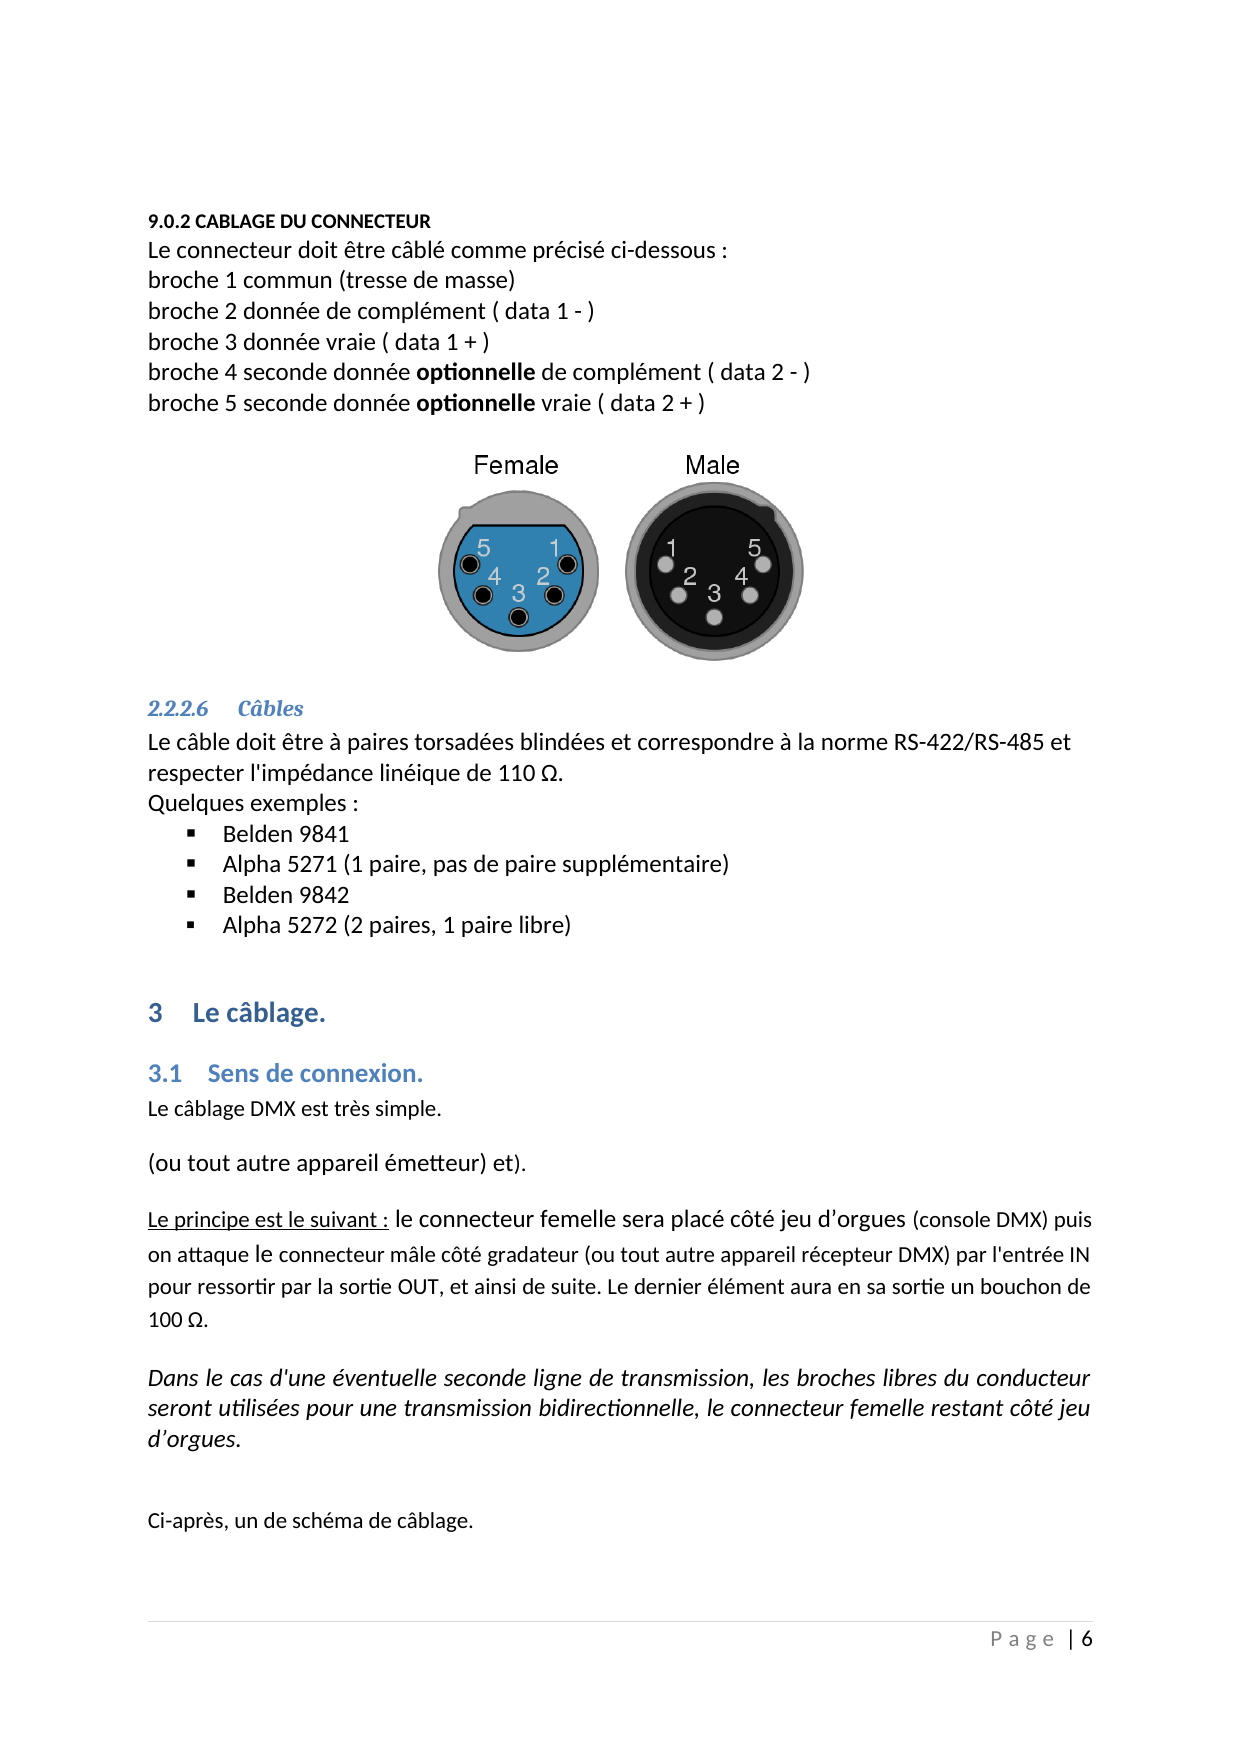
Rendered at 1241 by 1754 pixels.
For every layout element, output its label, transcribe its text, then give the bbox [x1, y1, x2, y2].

text Le câble doit être à paires torsadées blindées et correspondre à la norme RS-422/RS-485 et respecter l'impédance linéique de 110 Ω. [148, 726, 1093, 787]
text Dans le cas d'une éventuelle seconde ligne de transmission, les broches libres du conducteur seront utilisées pour une transmission bidirectionnelle, le connecteur femelle restant côté jeu d’orgues. [148, 1362, 1093, 1453]
subtitle Câbles [148, 696, 1093, 723]
text Le connecteur doit être câblé comme précisé ci-dessous : [148, 234, 1093, 264]
subtitle Le câblage. [148, 994, 1093, 1030]
list Alpha 5272 (2 paires, 1 paire libre) [185, 909, 1093, 940]
list Alpha 5271 (1 paire, pas de paire supplémentaire) [185, 848, 1093, 879]
list Belden 9842 [185, 879, 1093, 909]
text Le câblage DMX est très simple. [148, 1094, 1093, 1122]
picture [427, 442, 814, 672]
subtitle Sens de connexion. [148, 1056, 1093, 1089]
text broche 1 commun (tresse de masse) [148, 264, 1093, 295]
text broche 4 seconde donnée optionnelle de complément ( data 2 - ) [148, 356, 1093, 387]
text 9.0.2 CABLAGE DU CONNECTEUR [148, 209, 1093, 234]
text Quelques exemples : [148, 787, 1093, 818]
text broche 3 donnée vraie ( data 1 + ) [148, 326, 1093, 356]
text broche 5 seconde donnée optionnelle vraie ( data 2 + ) [148, 387, 1093, 417]
text broche 2 donnée de complément ( data 1 - ) [148, 295, 1093, 326]
list Belden 9841 [185, 818, 1093, 848]
text Ci-après, un de schéma de câblage. [148, 1506, 1093, 1534]
text (ou tout autre appareil émetteur) et). [148, 1147, 1093, 1178]
text Le principe est le suivant : le connecteur femelle sera placé côté jeu d’orgues (console DMX) puis on attaque le connecteur mâle côté gradateur (ou tout autre appareil récepteur DMX) par l'entrée IN pour ressortir par la sortie OUT, et ainsi de suite. Le dernier élément aura en sa sortie un bouchon de 100 Ω. [148, 1203, 1093, 1333]
